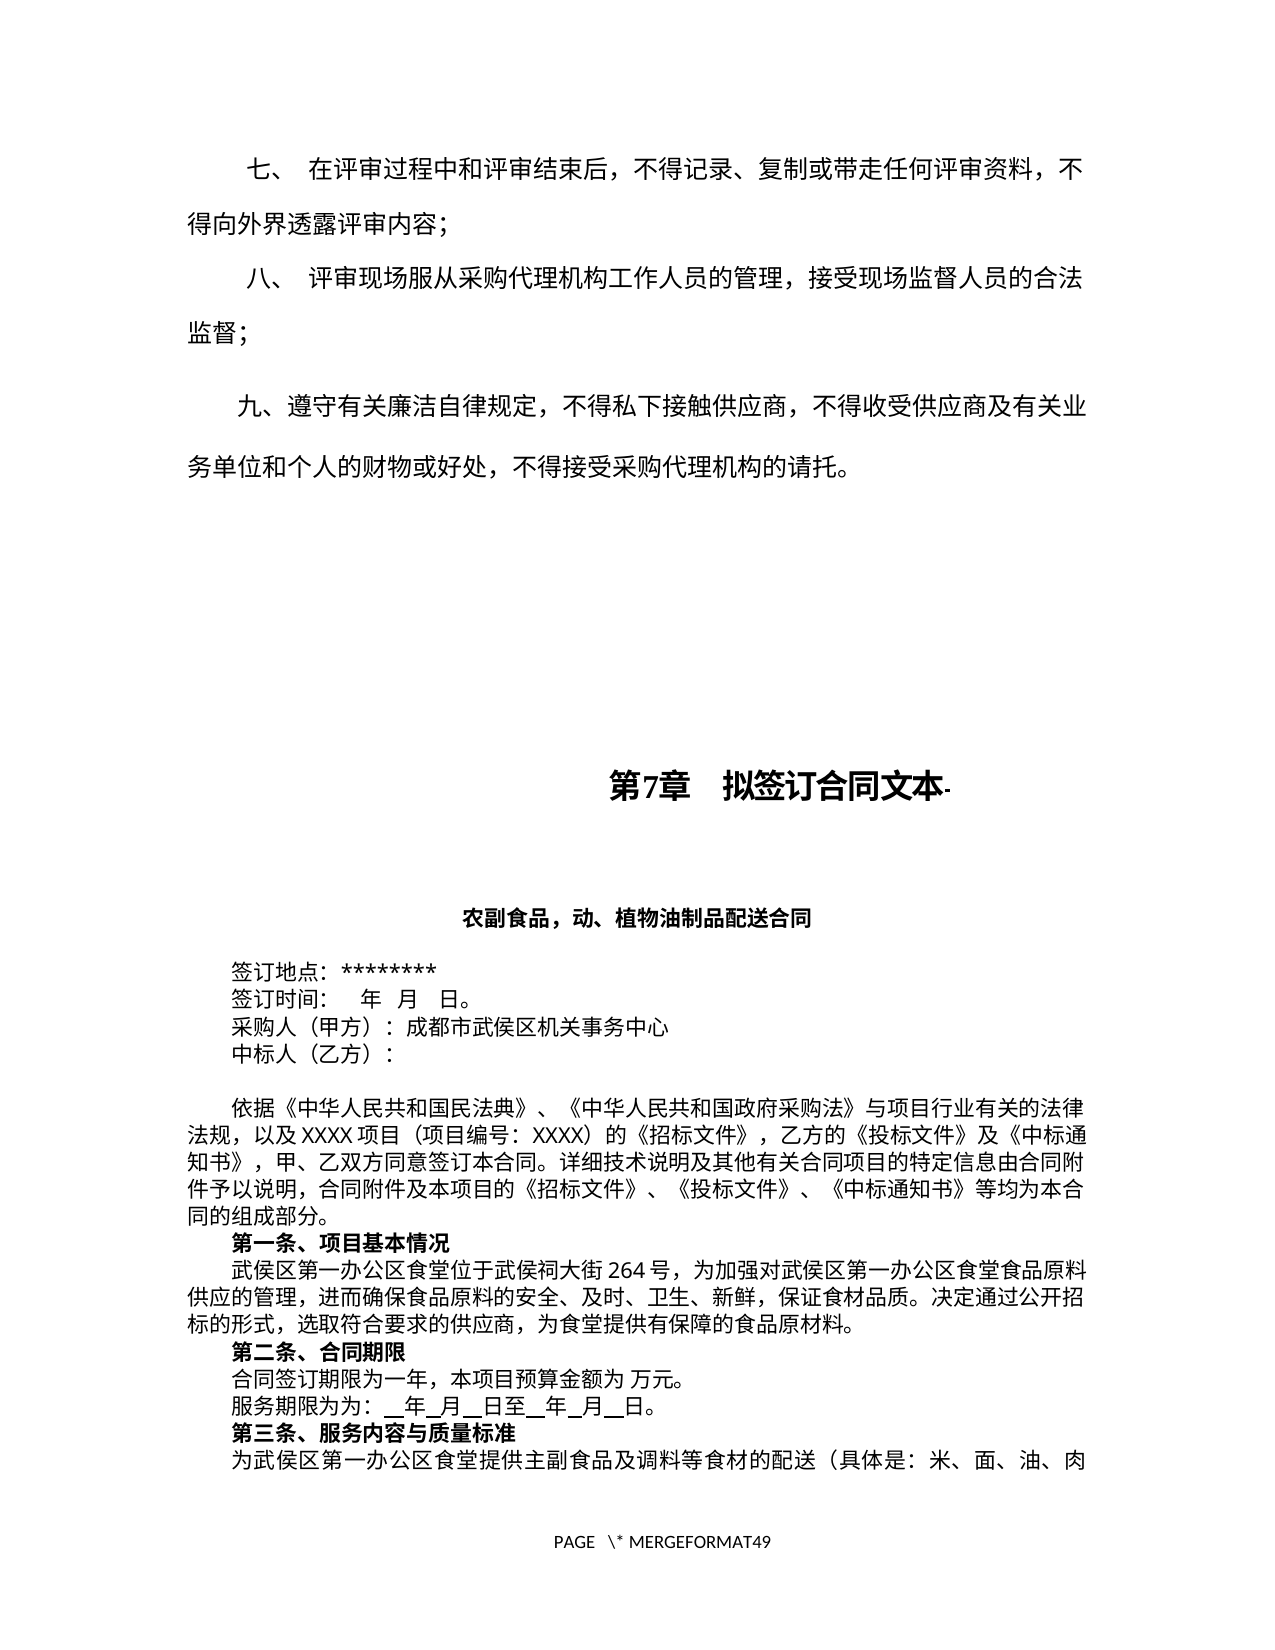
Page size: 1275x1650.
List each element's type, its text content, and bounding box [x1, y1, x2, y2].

list 第二条、合同期限 [187, 1338, 1087, 1365]
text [187, 1447, 1087, 1474]
text 中标人（乙方）： [187, 1040, 1087, 1067]
text 武侯区第一办公区食堂位于武侯祠大街264号，为加强对武侯区第一办公区食堂食品原料供应的管理，进而确保食品原料的安全、及时、卫生、新鲜，保证食材品质。决定通过公开招标的形式，选取符合要求的供应商，为食堂提供有保障的食品原材料。 [187, 1257, 1087, 1338]
text 服务期限为为： 年 月 日至 年 月 日。 [187, 1392, 1087, 1419]
list 在评审过程中和评审结束后，不得记录、复制或带走任何评审资料，不得向外界透露评审内容； [187, 150, 1087, 241]
subtitle 拟签订合同文本 [468, 765, 1087, 807]
list 第三条、服务内容与质量标准 [187, 1419, 1087, 1447]
text 合同签订期限为一年，本项目预算金额为 万元。 [187, 1365, 1087, 1392]
text 依据《中华人民共和国民法典》、《中华人民共和国政府采购法》与项目行业有关的法律法规，以及XXXX项目（项目编号：XXXX）的《招标文件》，乙方的《投标文件》及《中标通知书》，甲、乙双方同意签订本合同。详细技术说明及其他有关合同项目的特定信息由合同附件予以说明，合同附件及本项目的《招标文件》、《投标文件》、《中标通知书》等均为本合同的组成部分。 [187, 1094, 1087, 1230]
text 签订地点：******** [187, 959, 1087, 986]
list 评审现场服从采购代理机构工作人员的管理，接受现场监督人员的合法监督； [187, 259, 1087, 349]
text 农副食品，动、植物油制品配送合同 [187, 905, 1087, 932]
text 采购人（甲方）：成都市武侯区机关事务中心 [187, 1013, 1087, 1040]
list 第一条、项目基本情况 [187, 1230, 1087, 1257]
text 九、遵守有关廉洁自律规定，不得私下接触供应商，不得收受供应商及有关业务单位和个人的财物或好处，不得接受采购代理机构的请托。 [187, 367, 1087, 488]
text 签订时间： 年 月 日。 [187, 986, 1087, 1013]
